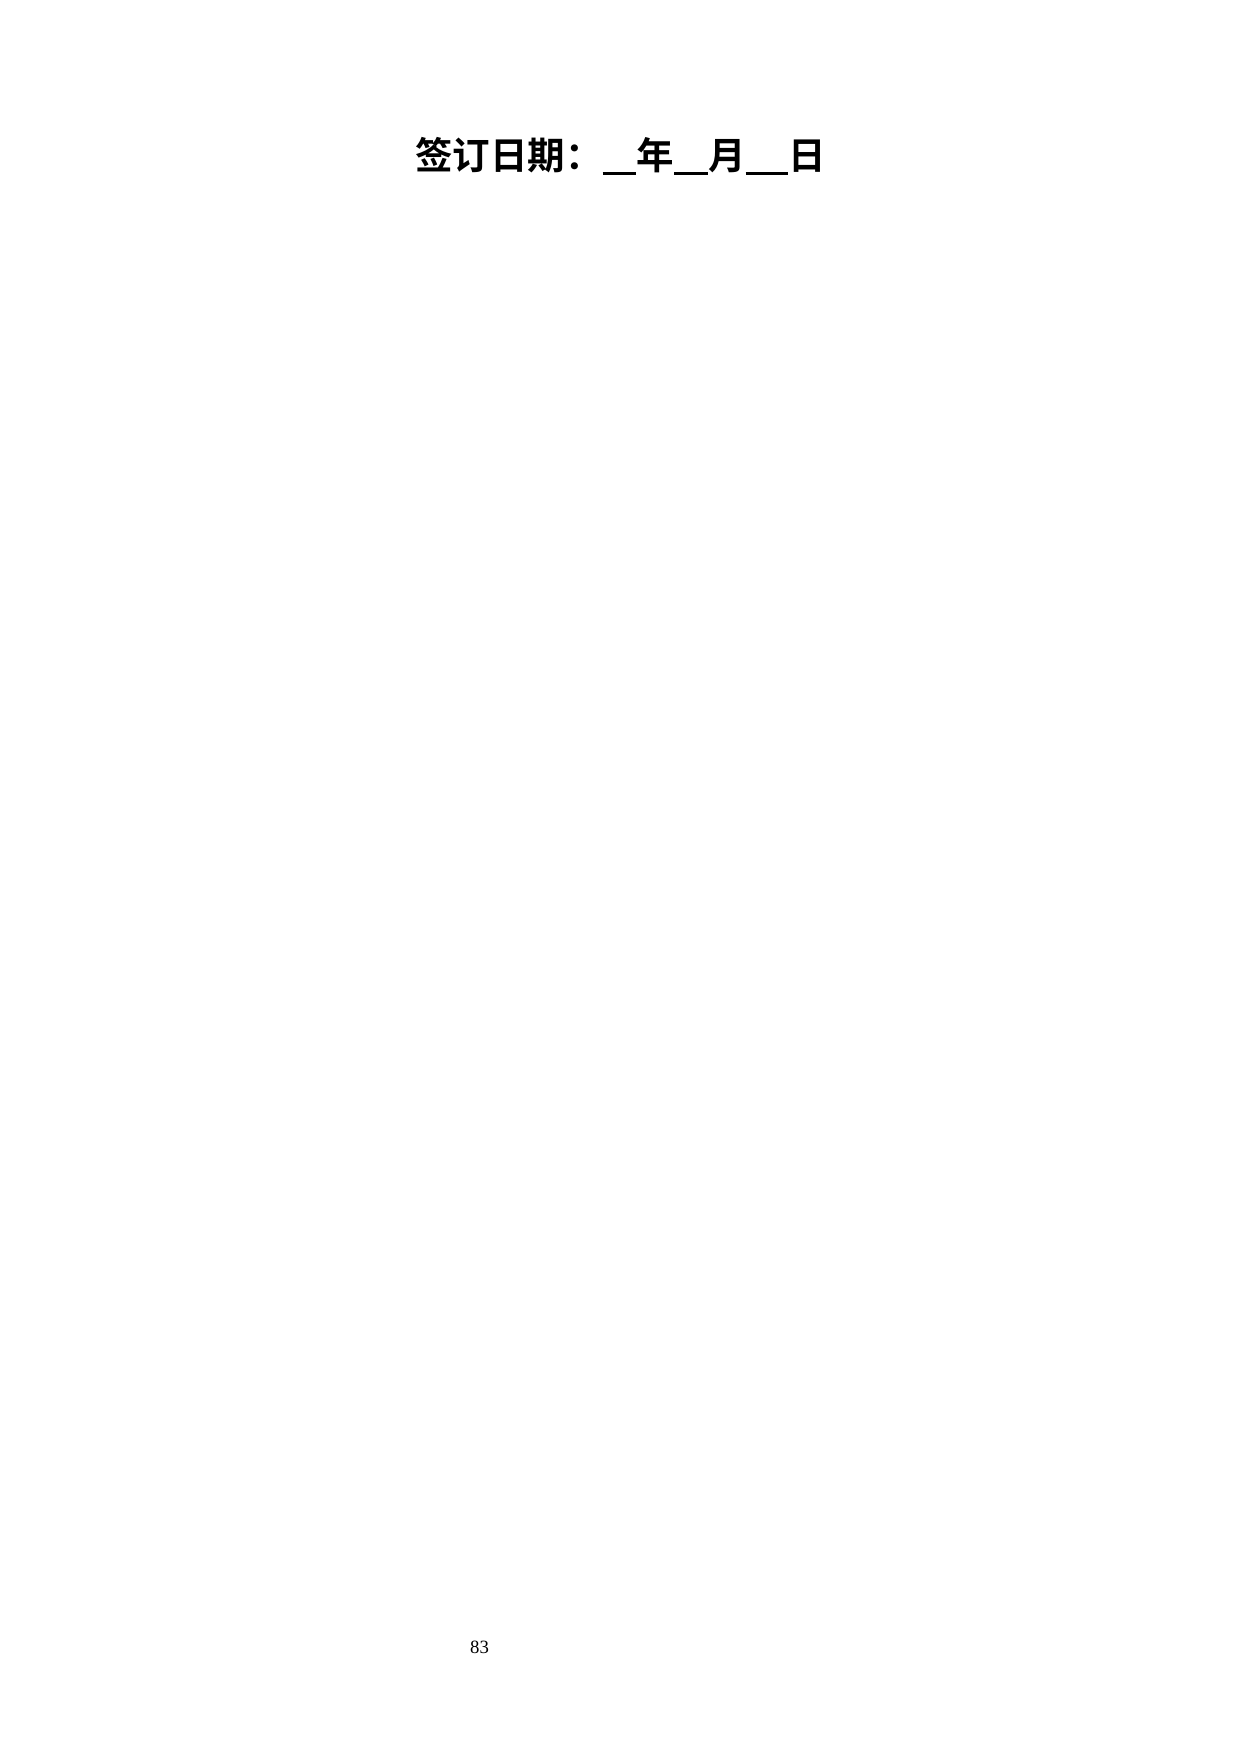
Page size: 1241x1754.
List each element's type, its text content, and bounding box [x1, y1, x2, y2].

text 签订日期： 年 月 日 [118, 118, 1122, 187]
